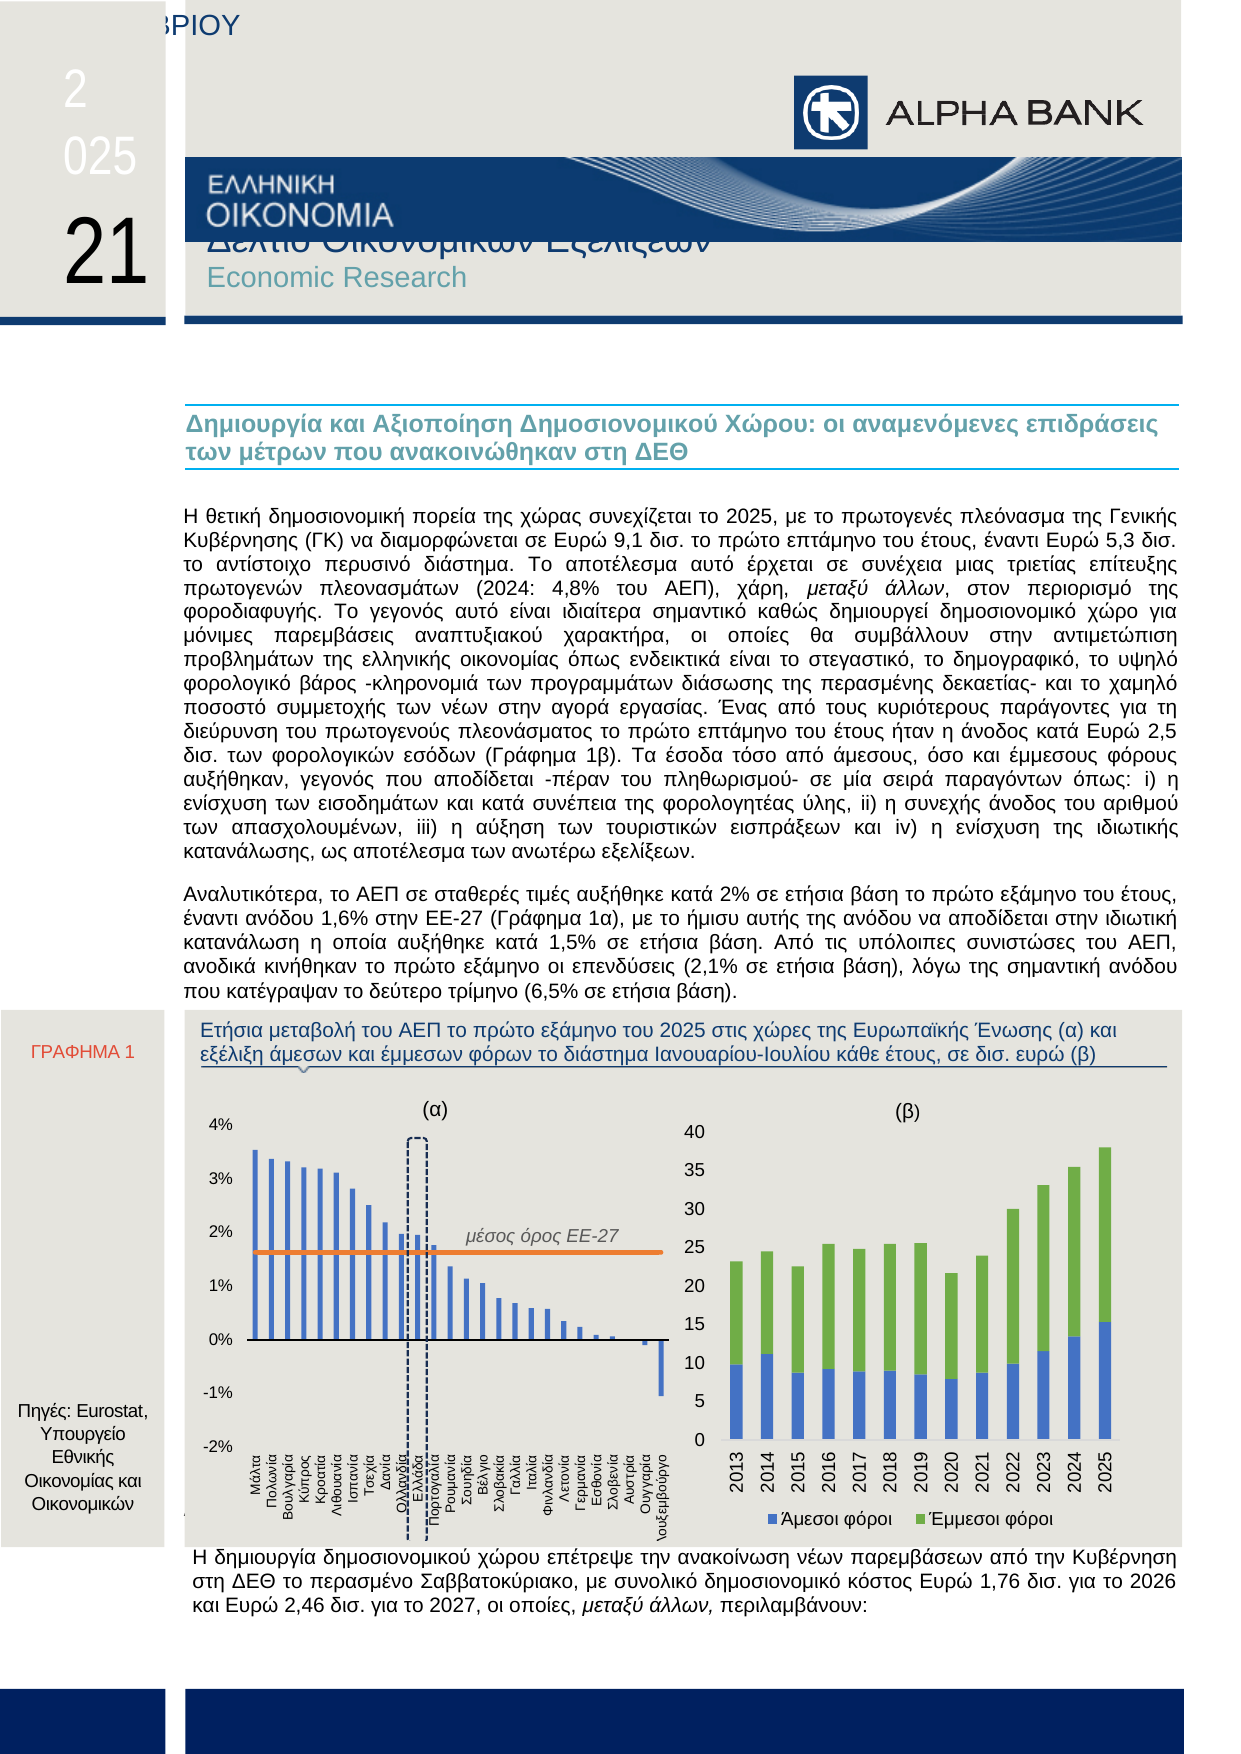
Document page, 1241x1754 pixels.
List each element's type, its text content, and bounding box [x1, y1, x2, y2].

text Αναλυτικότερα, το ΑΕΠ σε σταθερές τιμές αυξήθηκε κατά 2% σε ετήσια βάση το πρώτο εξάμηνο του έτους, έναντι ανόδου 1,6% στην ΕΕ-27 (Γράφημα 1α), με το ήμισυ αυτής της ανόδου να αποδίδεται στην ιδιωτική κατανάλωση η οποία αυξήθηκε κατά 1,5% σε ετήσια βάση. Από τις υπόλοιπες συνιστώσες του ΑΕΠ, ανοδικά κινήθηκαν το πρώτο εξάμηνο οι επενδύσεις (2,1% σε ετήσια βάση), λόγω της σημαντική ανόδου που κατέγραψαν το δεύτερο τρίμηνο (6,5% σε ετήσια βάση). [183, 882, 1178, 1003]
picture [960, 98, 1018, 127]
picture [885, 98, 959, 125]
picture [1117, 100, 1144, 125]
subtitle Δημιουργία και Αξιοποίηση Δημοσιονομικού Χώρου: οι αναμενόμενες επιδράσεις των μέτρων που ανακοινώθηκαν στη ΔΕΘ [185, 406, 1179, 468]
text Η θετική δημοσιονομική πορεία της χώρας συνεχίζεται το 2025, με το πρωτογενές πλεόνασμα της Γενικής Κυβέρνησης (ΓΚ) να διαμορφώνεται σε Ευρώ 9,1 δισ. το πρώτο επτάμηνο του έτους, έναντι Ευρώ 5,3 δισ. το αντίστοιχο περυσινό διάστημα. Το αποτέλεσμα αυτό έρχεται σε συνέχεια μιας τριετίας επίτευξης πρωτογενών πλεονασμάτων (2024: 4,8% του ΑΕΠ), χάρη, μεταξύ άλλων, στον περιορισμό της φοροδιαφυγής. Το γεγονός αυτό είναι ιδιαίτερα σημαντικό καθώς δημιουργεί δημοσιονομικό χώρο για μόνιμες παρεμβάσεις αναπτυξιακού χαρακτήρα, οι οποίες θα συμβάλλουν στην αντιμετώπιση προβλημάτων της ελληνικής οικονομίας όπως ενδεικτικά είναι το στεγαστικό, το δημογραφικό, το υψηλό φορολογικό βάρος -κληρονομιά των προγραμμάτων διάσωσης της περασμένης δεκαετίας- και το χαμηλό ποσοστό συμμετοχής των νέων στην αγορά εργασίας. Ένας από τους κυριότερους παράγοντες για τη διεύρυνση του πρωτογενούς πλεονάσματος το πρώτο επτάμηνο του έτους ήταν η άνοδος κατά Ευρώ 2,5 δισ. των φορολογικών εσόδων (Γράφημα 1β). Τα έσοδα τόσο από άμεσους, όσο και έμμεσους φόρους αυξήθηκαν, γεγονός που αποδίδεται -πέραν του πληθωρισμού- σε μία σειρά παραγόντων όπως: i) η ενίσχυση των εισοδημάτων και κατά συνέπεια της φορολογητέας ύλης, ii) η συνεχής άνοδος του αριθμού των απασχολουμένων, iii) η αύξηση των τουριστικών εισπράξεων και iv) η ενίσχυση της ιδιωτικής κατανάλωσης, ως αποτέλεσμα των ανωτέρω εξελίξεων. [183, 503, 1179, 863]
text Η δημιουργία δημοσιονομικού χώρου επέτρεψε την ανακοίνωση νέων παρεμβάσεων από την Κυβέρνηση στη ΔΕΘ το περασμένο Σαββατοκύριακο, με συνολικό δημοσιονομικό κόστος Ευρώ 1,76 δισ. για το 2026 και Ευρώ 2,46 δισ. για το 2027, οι οποίες, μεταξύ άλλων, περιλαμβάνουν: [192, 1548, 1178, 1617]
picture [1085, 100, 1111, 125]
picture [803, 85, 859, 140]
picture [185, 157, 1182, 242]
